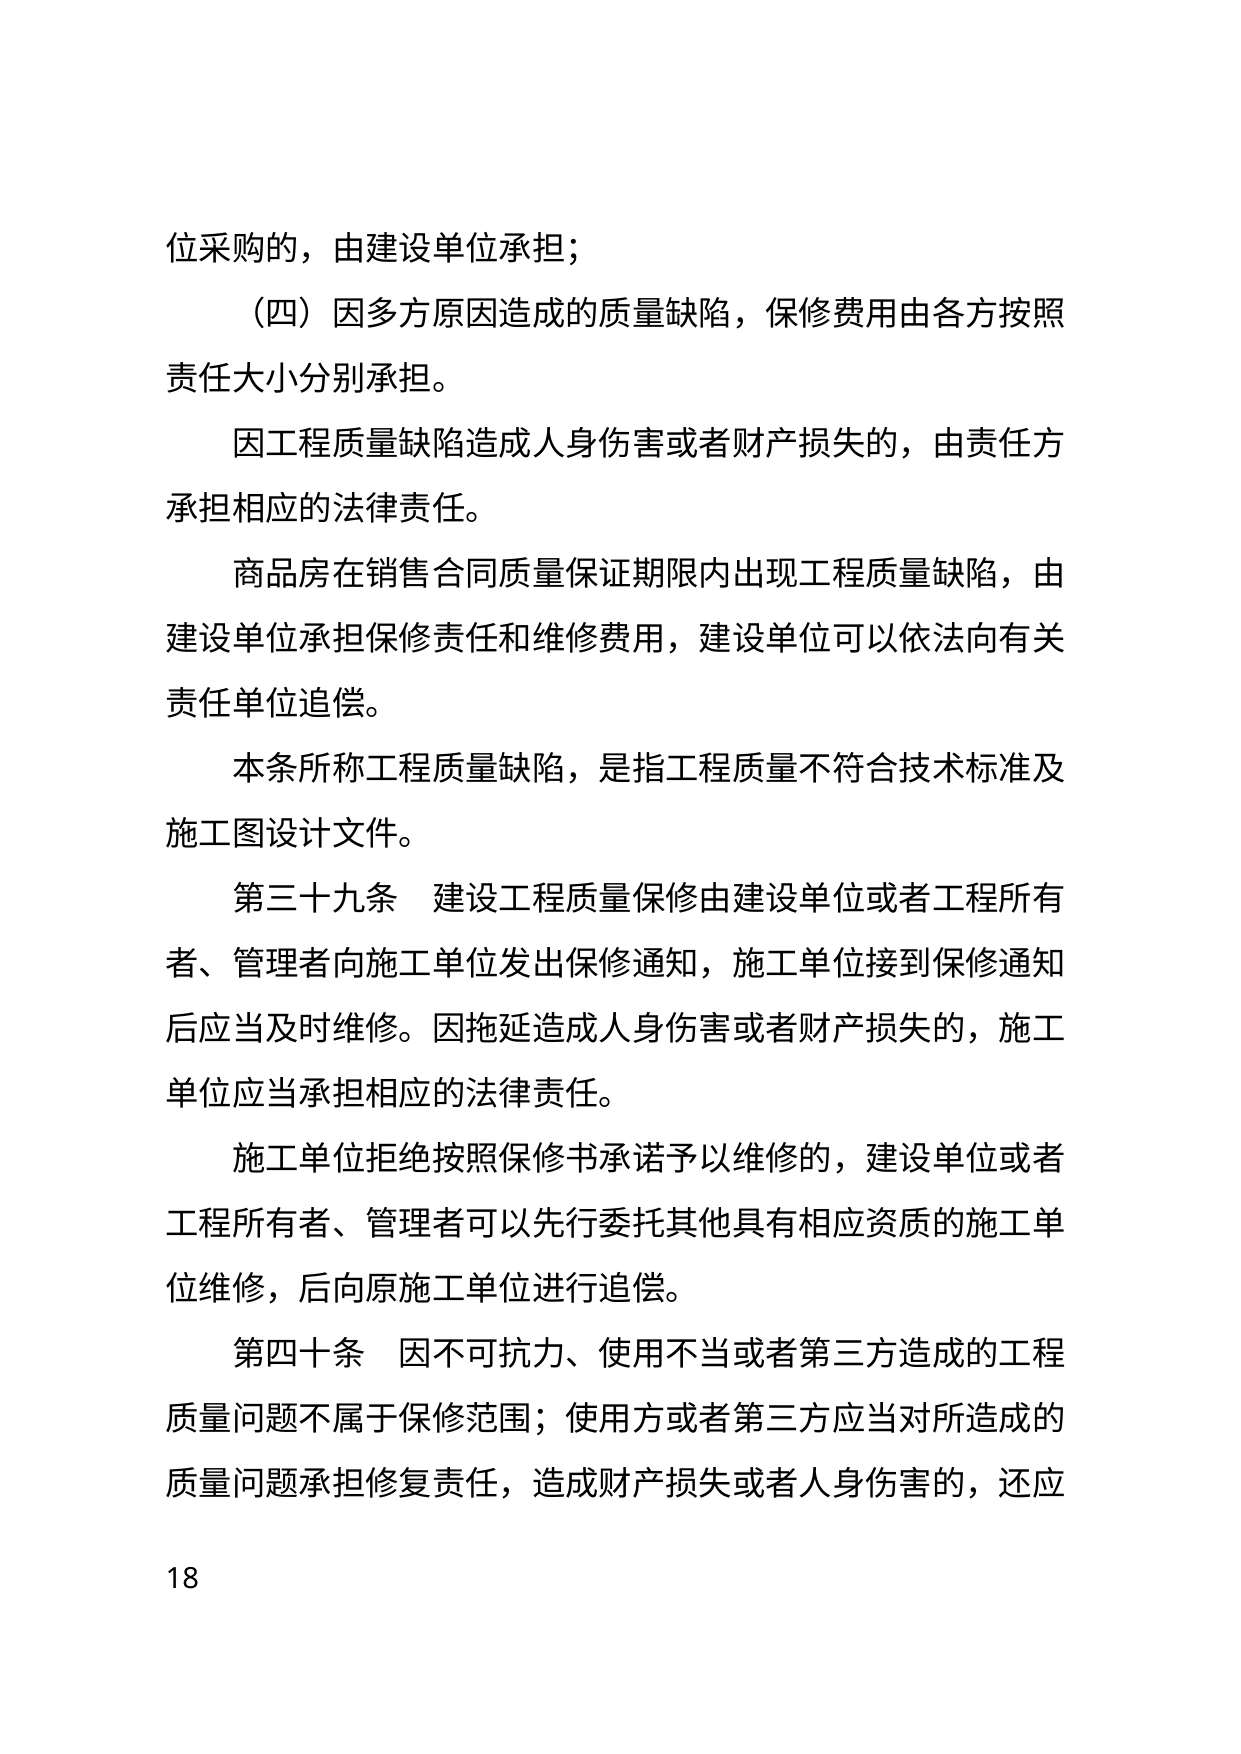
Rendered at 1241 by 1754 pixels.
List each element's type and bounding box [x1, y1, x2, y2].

text [165, 213, 1081, 1513]
